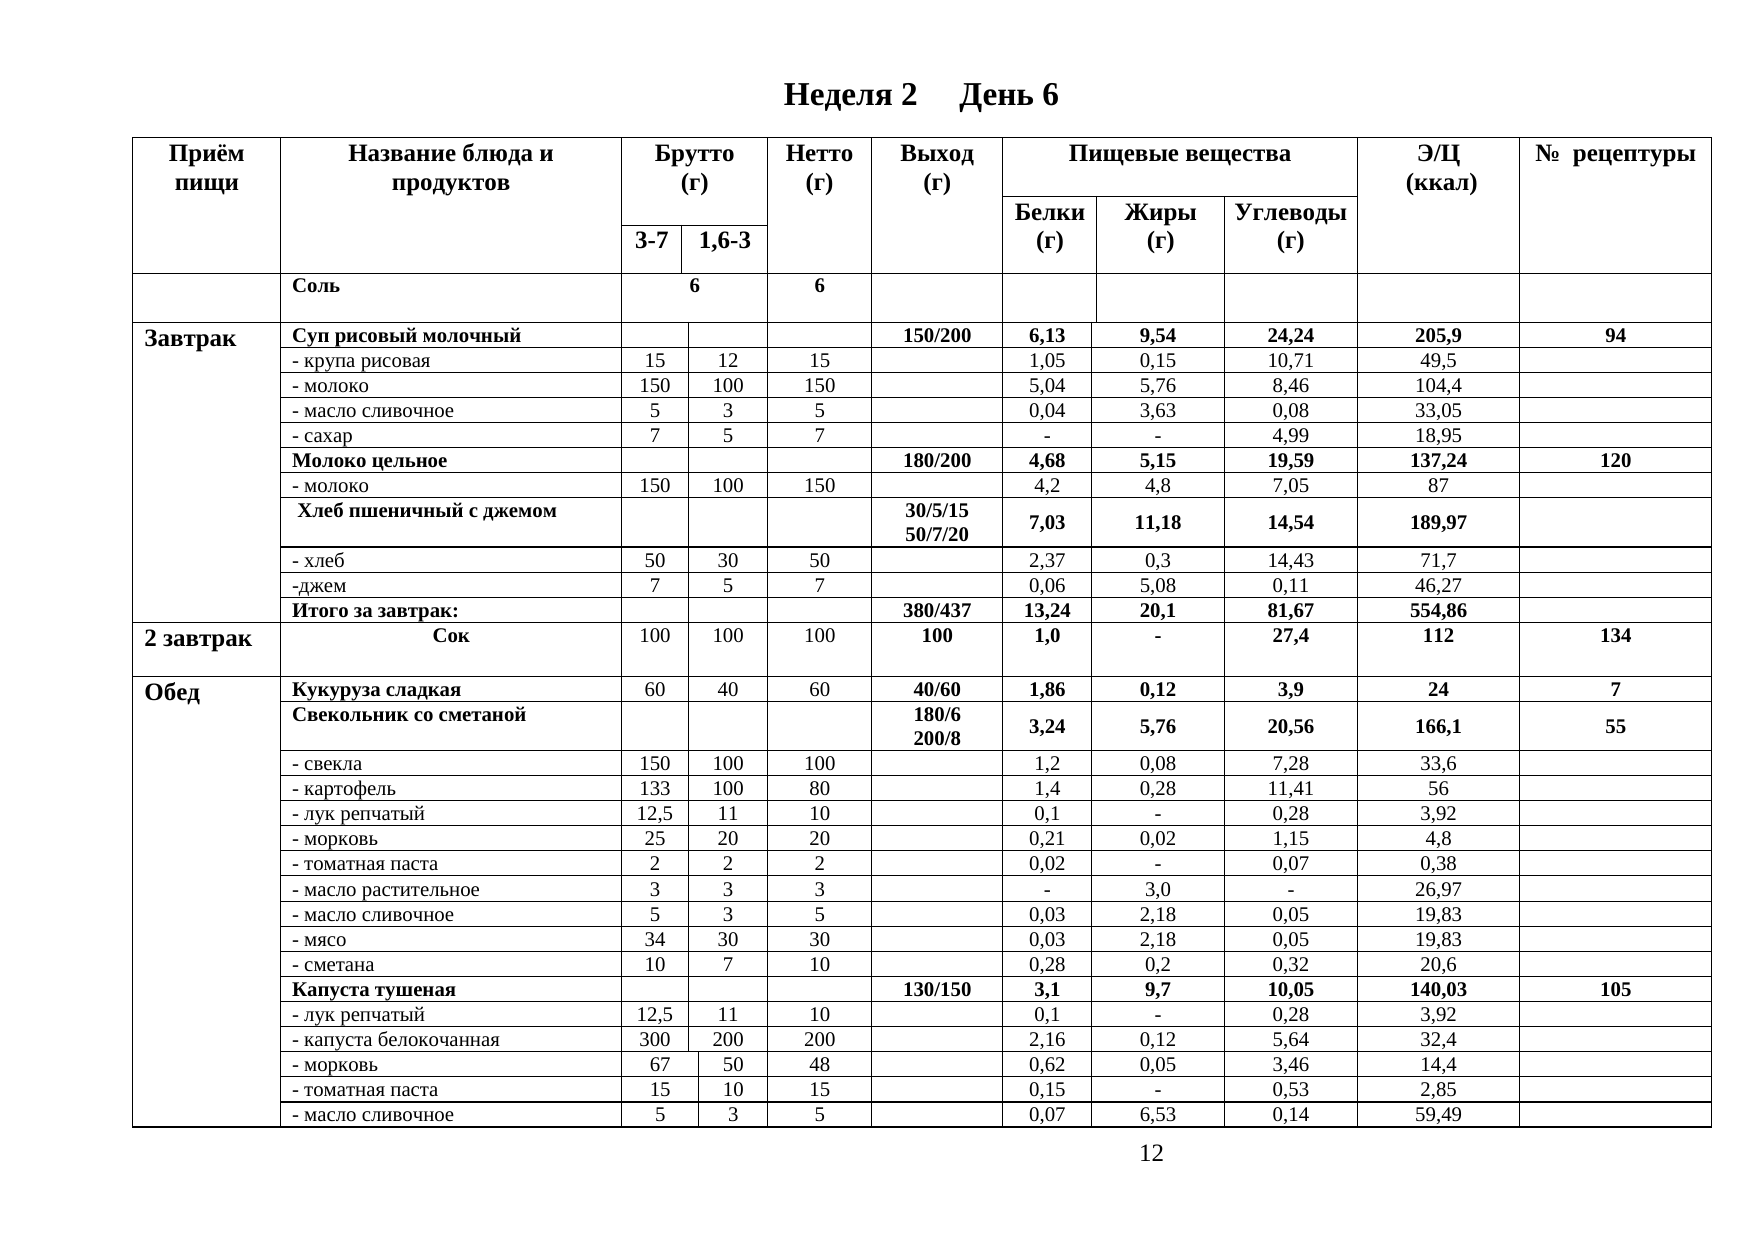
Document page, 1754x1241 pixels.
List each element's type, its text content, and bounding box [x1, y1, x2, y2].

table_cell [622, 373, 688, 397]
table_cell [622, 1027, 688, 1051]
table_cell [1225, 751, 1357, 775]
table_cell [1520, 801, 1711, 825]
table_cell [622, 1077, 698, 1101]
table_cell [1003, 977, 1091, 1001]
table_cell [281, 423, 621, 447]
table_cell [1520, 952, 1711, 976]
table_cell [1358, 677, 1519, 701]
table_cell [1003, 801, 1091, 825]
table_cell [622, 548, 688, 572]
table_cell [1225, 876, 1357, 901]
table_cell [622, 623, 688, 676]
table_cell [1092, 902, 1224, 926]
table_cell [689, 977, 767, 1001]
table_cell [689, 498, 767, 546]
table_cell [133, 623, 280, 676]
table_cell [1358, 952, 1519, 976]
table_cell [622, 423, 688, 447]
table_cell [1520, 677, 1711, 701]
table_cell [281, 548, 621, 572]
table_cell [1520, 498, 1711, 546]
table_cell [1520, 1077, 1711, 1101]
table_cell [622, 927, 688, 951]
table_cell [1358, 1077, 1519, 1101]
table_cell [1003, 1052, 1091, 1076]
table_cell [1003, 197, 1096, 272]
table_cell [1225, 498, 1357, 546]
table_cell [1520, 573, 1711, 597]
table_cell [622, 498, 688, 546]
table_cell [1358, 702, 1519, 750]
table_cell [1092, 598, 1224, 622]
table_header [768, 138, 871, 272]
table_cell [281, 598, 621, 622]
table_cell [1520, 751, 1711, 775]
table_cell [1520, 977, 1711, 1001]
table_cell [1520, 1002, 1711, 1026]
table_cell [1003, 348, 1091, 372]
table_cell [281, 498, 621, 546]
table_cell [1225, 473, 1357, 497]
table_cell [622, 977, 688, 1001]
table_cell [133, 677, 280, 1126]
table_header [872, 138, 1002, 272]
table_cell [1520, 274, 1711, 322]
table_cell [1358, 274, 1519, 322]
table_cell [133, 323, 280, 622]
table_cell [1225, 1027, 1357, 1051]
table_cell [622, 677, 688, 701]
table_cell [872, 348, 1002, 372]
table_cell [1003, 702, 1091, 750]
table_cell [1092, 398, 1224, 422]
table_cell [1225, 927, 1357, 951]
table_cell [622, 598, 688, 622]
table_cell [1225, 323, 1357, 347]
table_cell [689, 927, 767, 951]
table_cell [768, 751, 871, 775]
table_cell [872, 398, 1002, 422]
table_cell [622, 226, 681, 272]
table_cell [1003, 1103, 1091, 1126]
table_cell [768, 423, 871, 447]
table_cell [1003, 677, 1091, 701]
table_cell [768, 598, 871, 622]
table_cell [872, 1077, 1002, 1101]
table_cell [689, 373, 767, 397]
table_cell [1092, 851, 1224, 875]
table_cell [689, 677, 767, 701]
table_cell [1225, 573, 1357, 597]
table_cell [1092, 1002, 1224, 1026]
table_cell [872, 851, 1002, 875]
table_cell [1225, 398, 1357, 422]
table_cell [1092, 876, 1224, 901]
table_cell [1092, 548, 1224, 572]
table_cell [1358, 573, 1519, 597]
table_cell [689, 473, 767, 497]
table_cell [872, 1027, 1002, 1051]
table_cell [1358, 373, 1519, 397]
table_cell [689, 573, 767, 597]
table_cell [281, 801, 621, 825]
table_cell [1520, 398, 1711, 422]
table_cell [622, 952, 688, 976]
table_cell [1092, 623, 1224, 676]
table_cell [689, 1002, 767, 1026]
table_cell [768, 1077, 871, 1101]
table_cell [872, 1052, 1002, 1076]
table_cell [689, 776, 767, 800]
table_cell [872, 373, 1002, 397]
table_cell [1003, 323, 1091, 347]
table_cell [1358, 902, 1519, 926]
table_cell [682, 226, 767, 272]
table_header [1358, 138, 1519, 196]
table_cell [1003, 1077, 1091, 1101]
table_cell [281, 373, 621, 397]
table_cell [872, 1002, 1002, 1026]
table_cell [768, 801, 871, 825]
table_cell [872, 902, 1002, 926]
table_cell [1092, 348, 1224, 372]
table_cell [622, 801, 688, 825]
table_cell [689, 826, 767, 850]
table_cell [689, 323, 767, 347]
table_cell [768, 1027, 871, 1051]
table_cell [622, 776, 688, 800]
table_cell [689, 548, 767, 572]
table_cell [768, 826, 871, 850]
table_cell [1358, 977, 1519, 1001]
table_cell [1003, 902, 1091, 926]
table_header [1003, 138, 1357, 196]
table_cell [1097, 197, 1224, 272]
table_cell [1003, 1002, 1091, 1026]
text Неделя 2 День 6 [177, 74, 1665, 112]
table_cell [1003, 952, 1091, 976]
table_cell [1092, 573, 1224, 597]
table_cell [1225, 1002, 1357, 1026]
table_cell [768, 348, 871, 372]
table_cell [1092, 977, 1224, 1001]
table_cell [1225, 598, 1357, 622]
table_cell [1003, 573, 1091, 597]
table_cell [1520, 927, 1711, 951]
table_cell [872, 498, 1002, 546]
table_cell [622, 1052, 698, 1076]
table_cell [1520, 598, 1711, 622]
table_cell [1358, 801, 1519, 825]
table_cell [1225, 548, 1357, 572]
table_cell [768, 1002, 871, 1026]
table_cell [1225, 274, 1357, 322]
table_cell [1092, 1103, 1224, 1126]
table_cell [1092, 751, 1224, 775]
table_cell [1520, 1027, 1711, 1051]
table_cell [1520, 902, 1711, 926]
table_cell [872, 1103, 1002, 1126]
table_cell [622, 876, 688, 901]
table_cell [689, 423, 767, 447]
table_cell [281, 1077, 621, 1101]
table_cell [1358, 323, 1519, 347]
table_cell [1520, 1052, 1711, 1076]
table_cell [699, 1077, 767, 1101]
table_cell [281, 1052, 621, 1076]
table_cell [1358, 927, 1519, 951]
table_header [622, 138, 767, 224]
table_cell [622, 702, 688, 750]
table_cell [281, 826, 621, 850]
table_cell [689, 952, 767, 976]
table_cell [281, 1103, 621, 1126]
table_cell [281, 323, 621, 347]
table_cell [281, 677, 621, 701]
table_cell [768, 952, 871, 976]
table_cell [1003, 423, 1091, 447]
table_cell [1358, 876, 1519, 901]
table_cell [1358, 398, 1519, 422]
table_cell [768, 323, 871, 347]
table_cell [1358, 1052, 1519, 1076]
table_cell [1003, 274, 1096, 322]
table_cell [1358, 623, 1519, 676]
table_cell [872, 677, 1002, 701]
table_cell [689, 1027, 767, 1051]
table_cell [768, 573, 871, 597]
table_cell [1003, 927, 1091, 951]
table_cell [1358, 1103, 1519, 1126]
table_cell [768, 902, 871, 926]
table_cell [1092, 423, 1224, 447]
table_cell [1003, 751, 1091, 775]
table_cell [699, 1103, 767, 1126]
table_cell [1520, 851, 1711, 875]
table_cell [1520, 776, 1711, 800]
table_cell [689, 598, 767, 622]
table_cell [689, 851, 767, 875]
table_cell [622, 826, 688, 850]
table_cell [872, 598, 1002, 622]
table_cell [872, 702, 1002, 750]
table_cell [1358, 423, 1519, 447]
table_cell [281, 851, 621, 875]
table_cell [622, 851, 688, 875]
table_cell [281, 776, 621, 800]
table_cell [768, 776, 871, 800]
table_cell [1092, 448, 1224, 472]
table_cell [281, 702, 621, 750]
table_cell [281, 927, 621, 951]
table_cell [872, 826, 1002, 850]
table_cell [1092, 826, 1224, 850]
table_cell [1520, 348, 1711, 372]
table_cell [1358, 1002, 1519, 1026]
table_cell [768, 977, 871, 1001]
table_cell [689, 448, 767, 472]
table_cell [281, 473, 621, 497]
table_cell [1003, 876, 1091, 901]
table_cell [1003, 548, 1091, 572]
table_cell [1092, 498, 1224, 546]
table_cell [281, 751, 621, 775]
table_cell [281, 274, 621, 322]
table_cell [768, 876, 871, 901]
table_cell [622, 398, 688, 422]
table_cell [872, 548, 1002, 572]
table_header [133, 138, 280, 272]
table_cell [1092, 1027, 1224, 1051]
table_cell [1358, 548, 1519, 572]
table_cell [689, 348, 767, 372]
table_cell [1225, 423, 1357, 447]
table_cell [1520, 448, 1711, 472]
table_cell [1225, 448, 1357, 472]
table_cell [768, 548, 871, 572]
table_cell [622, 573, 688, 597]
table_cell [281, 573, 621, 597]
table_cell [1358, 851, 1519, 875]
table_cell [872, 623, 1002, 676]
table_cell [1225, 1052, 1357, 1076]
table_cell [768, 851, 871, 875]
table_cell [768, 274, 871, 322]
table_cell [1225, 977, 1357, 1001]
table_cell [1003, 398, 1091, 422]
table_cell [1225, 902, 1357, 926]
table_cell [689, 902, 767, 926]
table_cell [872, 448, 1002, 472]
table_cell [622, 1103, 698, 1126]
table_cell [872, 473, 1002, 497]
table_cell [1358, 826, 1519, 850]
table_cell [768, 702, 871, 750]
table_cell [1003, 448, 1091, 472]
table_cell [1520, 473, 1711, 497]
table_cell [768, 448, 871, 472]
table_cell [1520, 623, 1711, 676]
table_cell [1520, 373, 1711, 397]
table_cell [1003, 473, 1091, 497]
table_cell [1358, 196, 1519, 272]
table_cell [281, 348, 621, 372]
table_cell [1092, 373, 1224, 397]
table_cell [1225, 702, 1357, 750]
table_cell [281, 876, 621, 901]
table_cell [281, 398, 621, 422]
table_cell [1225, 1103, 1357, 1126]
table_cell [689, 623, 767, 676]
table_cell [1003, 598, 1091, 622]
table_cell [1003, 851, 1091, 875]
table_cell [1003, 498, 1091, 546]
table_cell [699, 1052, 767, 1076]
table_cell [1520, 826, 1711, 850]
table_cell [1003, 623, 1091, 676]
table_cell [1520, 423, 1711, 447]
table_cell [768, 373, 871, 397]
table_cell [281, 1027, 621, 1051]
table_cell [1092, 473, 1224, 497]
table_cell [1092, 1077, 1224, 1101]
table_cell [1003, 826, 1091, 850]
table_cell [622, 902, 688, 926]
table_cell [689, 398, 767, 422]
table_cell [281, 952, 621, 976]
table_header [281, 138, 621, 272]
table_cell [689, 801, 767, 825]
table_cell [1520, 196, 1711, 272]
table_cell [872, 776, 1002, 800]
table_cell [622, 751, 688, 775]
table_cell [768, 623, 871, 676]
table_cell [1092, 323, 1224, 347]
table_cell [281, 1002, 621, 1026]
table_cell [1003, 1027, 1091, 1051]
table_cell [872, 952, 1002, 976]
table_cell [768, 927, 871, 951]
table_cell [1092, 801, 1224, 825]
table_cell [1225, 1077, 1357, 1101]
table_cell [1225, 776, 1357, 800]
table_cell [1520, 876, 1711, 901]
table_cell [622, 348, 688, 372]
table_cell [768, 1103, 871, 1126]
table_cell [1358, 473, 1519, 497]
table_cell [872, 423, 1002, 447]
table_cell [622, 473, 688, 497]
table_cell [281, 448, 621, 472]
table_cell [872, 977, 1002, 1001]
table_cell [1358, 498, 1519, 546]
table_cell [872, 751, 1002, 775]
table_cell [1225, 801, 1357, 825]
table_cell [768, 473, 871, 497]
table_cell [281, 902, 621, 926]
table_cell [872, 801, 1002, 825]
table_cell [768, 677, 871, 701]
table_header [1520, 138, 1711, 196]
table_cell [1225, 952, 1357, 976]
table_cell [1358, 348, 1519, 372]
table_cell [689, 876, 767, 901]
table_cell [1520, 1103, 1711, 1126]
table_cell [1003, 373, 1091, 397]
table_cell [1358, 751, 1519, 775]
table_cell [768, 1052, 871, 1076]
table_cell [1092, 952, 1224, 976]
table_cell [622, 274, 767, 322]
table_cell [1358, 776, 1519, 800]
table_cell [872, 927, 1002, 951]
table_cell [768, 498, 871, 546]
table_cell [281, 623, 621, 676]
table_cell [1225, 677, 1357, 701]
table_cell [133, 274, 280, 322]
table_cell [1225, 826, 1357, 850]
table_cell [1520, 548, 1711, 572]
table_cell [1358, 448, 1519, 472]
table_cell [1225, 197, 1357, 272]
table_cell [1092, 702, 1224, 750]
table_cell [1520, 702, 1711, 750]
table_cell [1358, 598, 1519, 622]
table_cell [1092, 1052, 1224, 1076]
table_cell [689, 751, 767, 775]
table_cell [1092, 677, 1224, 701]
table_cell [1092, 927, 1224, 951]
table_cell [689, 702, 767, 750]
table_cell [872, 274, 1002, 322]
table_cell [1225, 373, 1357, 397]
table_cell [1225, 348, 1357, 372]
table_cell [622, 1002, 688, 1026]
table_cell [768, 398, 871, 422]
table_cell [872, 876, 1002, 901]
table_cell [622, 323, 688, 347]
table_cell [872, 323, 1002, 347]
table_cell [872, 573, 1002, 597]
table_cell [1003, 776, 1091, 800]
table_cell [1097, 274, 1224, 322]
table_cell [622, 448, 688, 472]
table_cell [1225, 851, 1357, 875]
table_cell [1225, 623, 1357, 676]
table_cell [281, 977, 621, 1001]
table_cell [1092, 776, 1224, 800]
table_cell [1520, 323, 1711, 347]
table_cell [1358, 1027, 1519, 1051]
